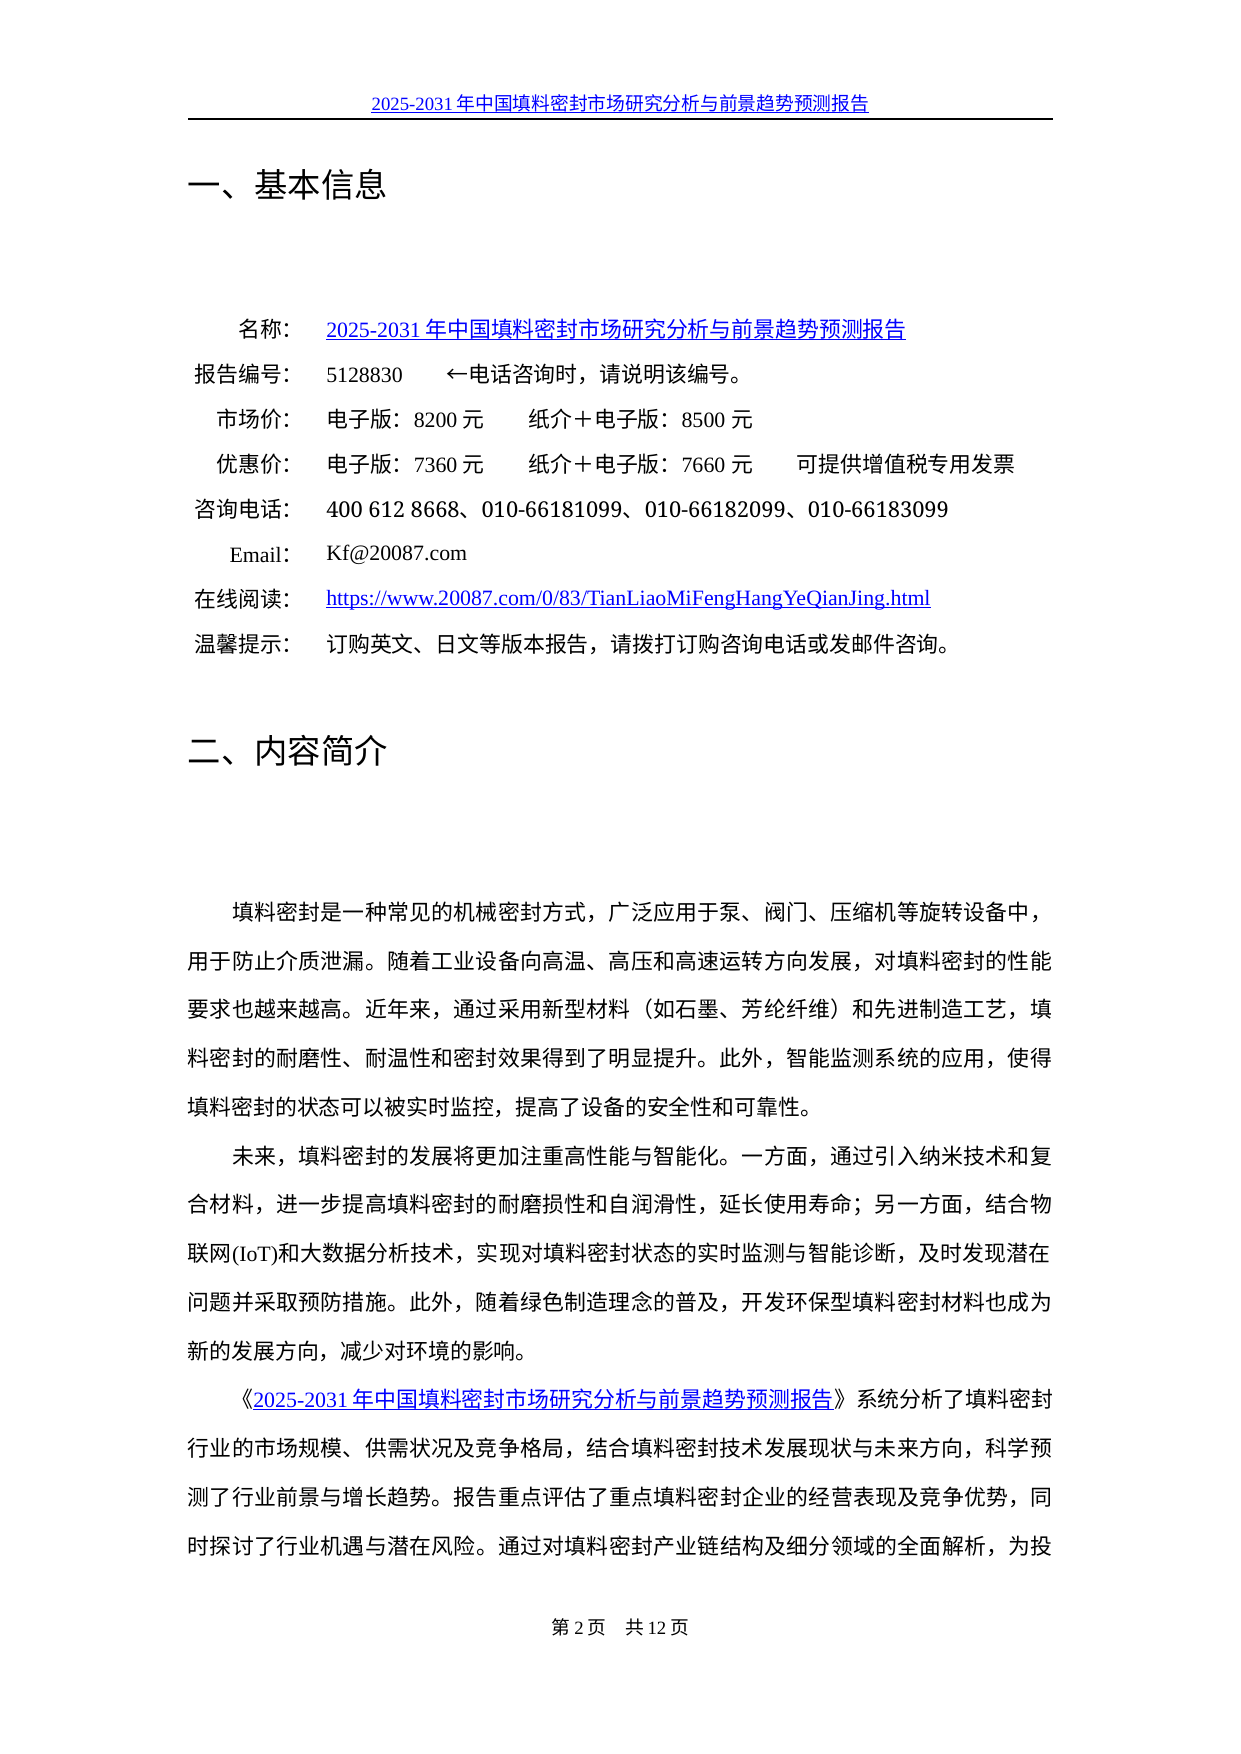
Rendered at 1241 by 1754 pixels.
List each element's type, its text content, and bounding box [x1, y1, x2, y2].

table_cell 优惠价： [167, 447, 315, 492]
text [187, 894, 1053, 1561]
table_cell 市场价： [167, 402, 315, 447]
table_cell 400 612 8668、010-66181099、010-66182099、010-66183099 [315, 492, 1073, 537]
title 二、内容简介 [187, 717, 1053, 782]
table_cell 电子版：8200 元 纸介＋电子版：8500 元 [315, 402, 1073, 447]
table_cell [315, 582, 1073, 627]
table_cell 报告编号： [167, 357, 315, 402]
table_header 名称： [167, 312, 315, 357]
table_cell 电子版：7360 元 纸介＋电子版：7660 元 可提供增值税专用发票 [315, 447, 1073, 492]
table_cell Kf@20087.com [315, 537, 1073, 582]
table_cell 5128830 ←电话咨询时，请说明该编号。 [315, 357, 1073, 402]
title 一、基本信息 [187, 150, 1053, 215]
table_header 2025-2031年中国填料密封市场研究分析与前景趋势预测报告 [315, 312, 1073, 357]
table_cell 订购英文、日文等版本报告，请拨打订购咨询电话或发邮件咨询。 [315, 627, 1073, 672]
table_cell Email： [167, 537, 315, 582]
table_cell 咨询电话： [167, 492, 315, 537]
table_cell 温馨提示： [167, 627, 315, 672]
table_cell 在线阅读： [167, 582, 315, 627]
